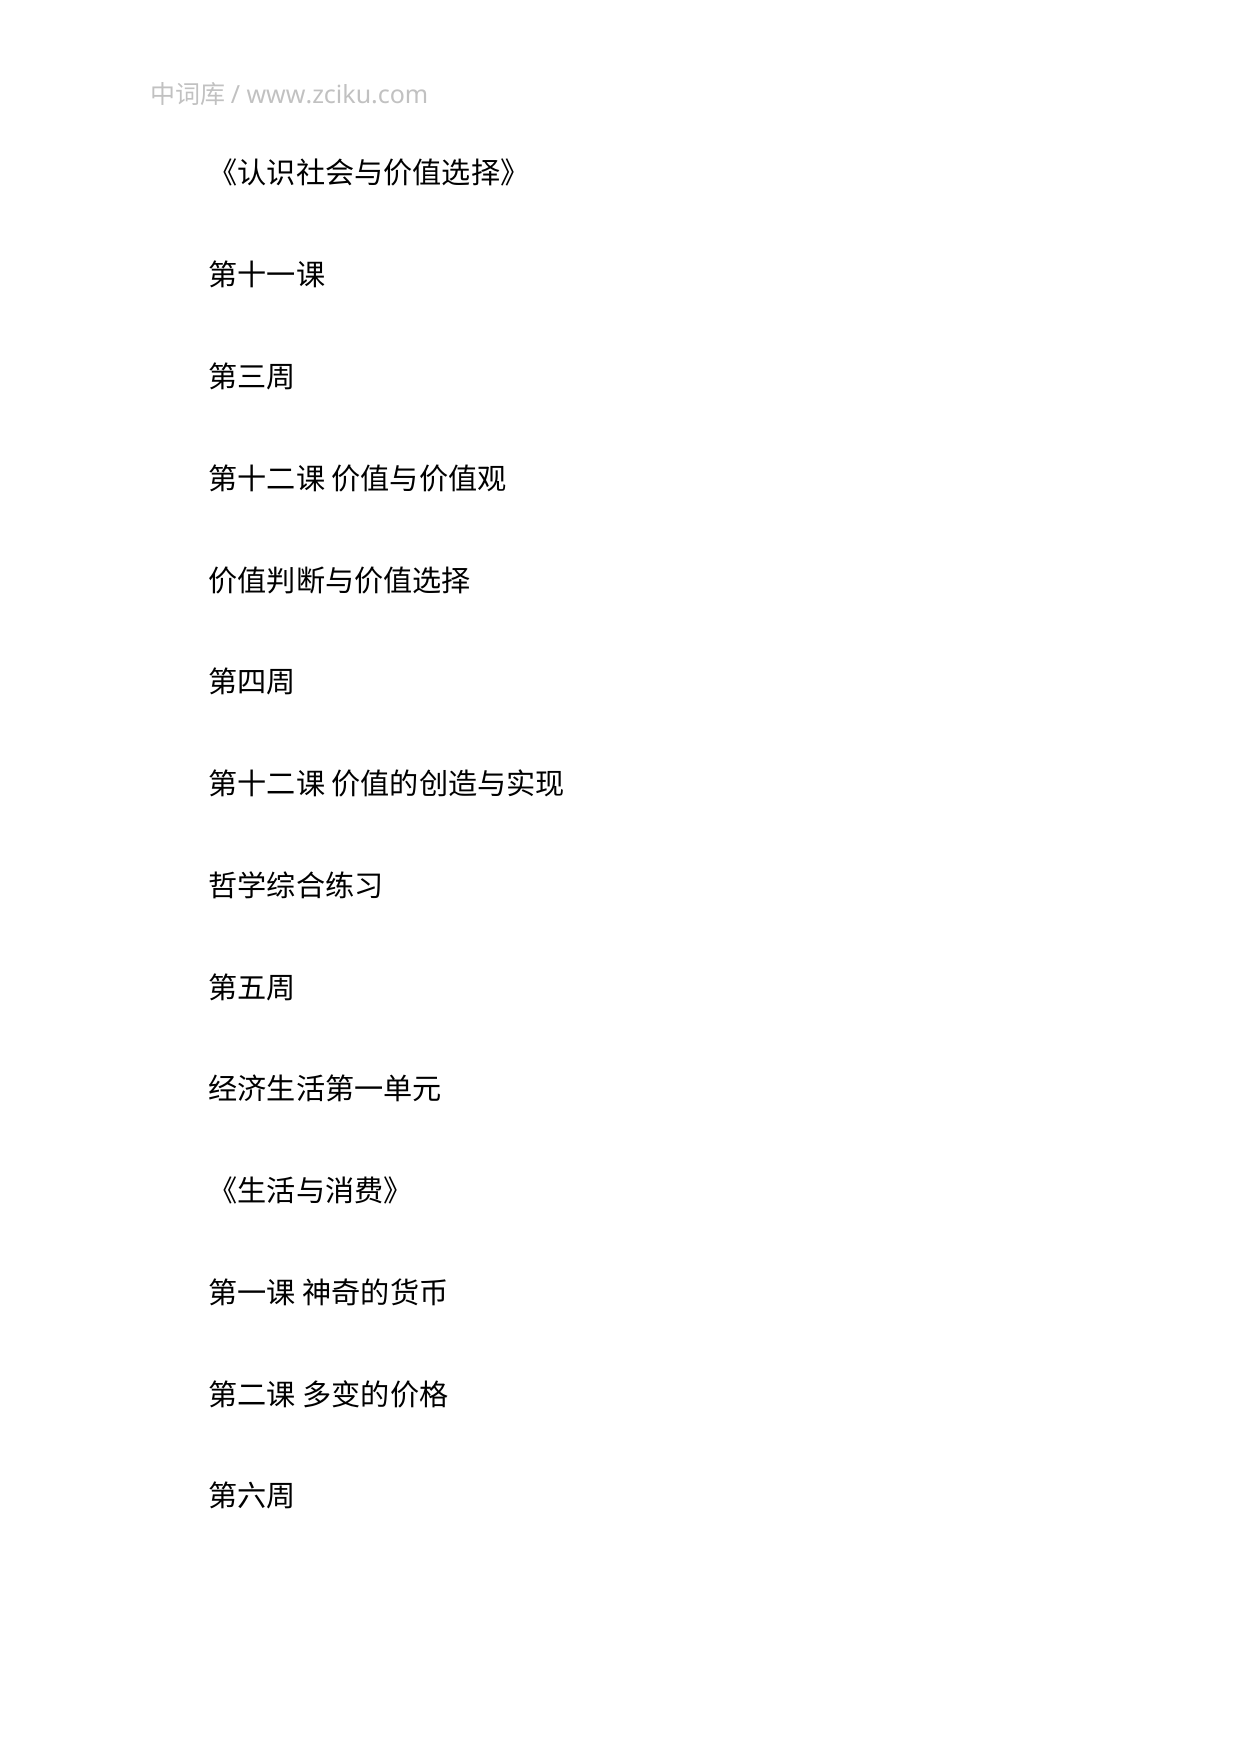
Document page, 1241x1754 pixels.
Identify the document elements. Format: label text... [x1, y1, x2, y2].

text 第十二课 价值与价值观 [150, 455, 1090, 498]
text 第二课 多变的价格 [150, 1371, 1090, 1413]
text 第一课 神奇的货币 [150, 1269, 1090, 1312]
text 第五周 [150, 964, 1090, 1006]
text 第三周 [150, 353, 1090, 396]
text 第四周 [150, 659, 1090, 701]
text 第十一课 [150, 252, 1090, 294]
text 经济生活第一单元 [150, 1066, 1090, 1108]
text 价值判断与价值选择 [150, 557, 1090, 599]
text 第十二课 价值的创造与实现 [150, 761, 1090, 803]
text 《生活与消费》 [150, 1168, 1090, 1210]
text 《认识社会与价值选择》 [150, 150, 1090, 192]
text 第六周 [150, 1473, 1090, 1515]
text 哲学综合练习 [150, 862, 1090, 905]
